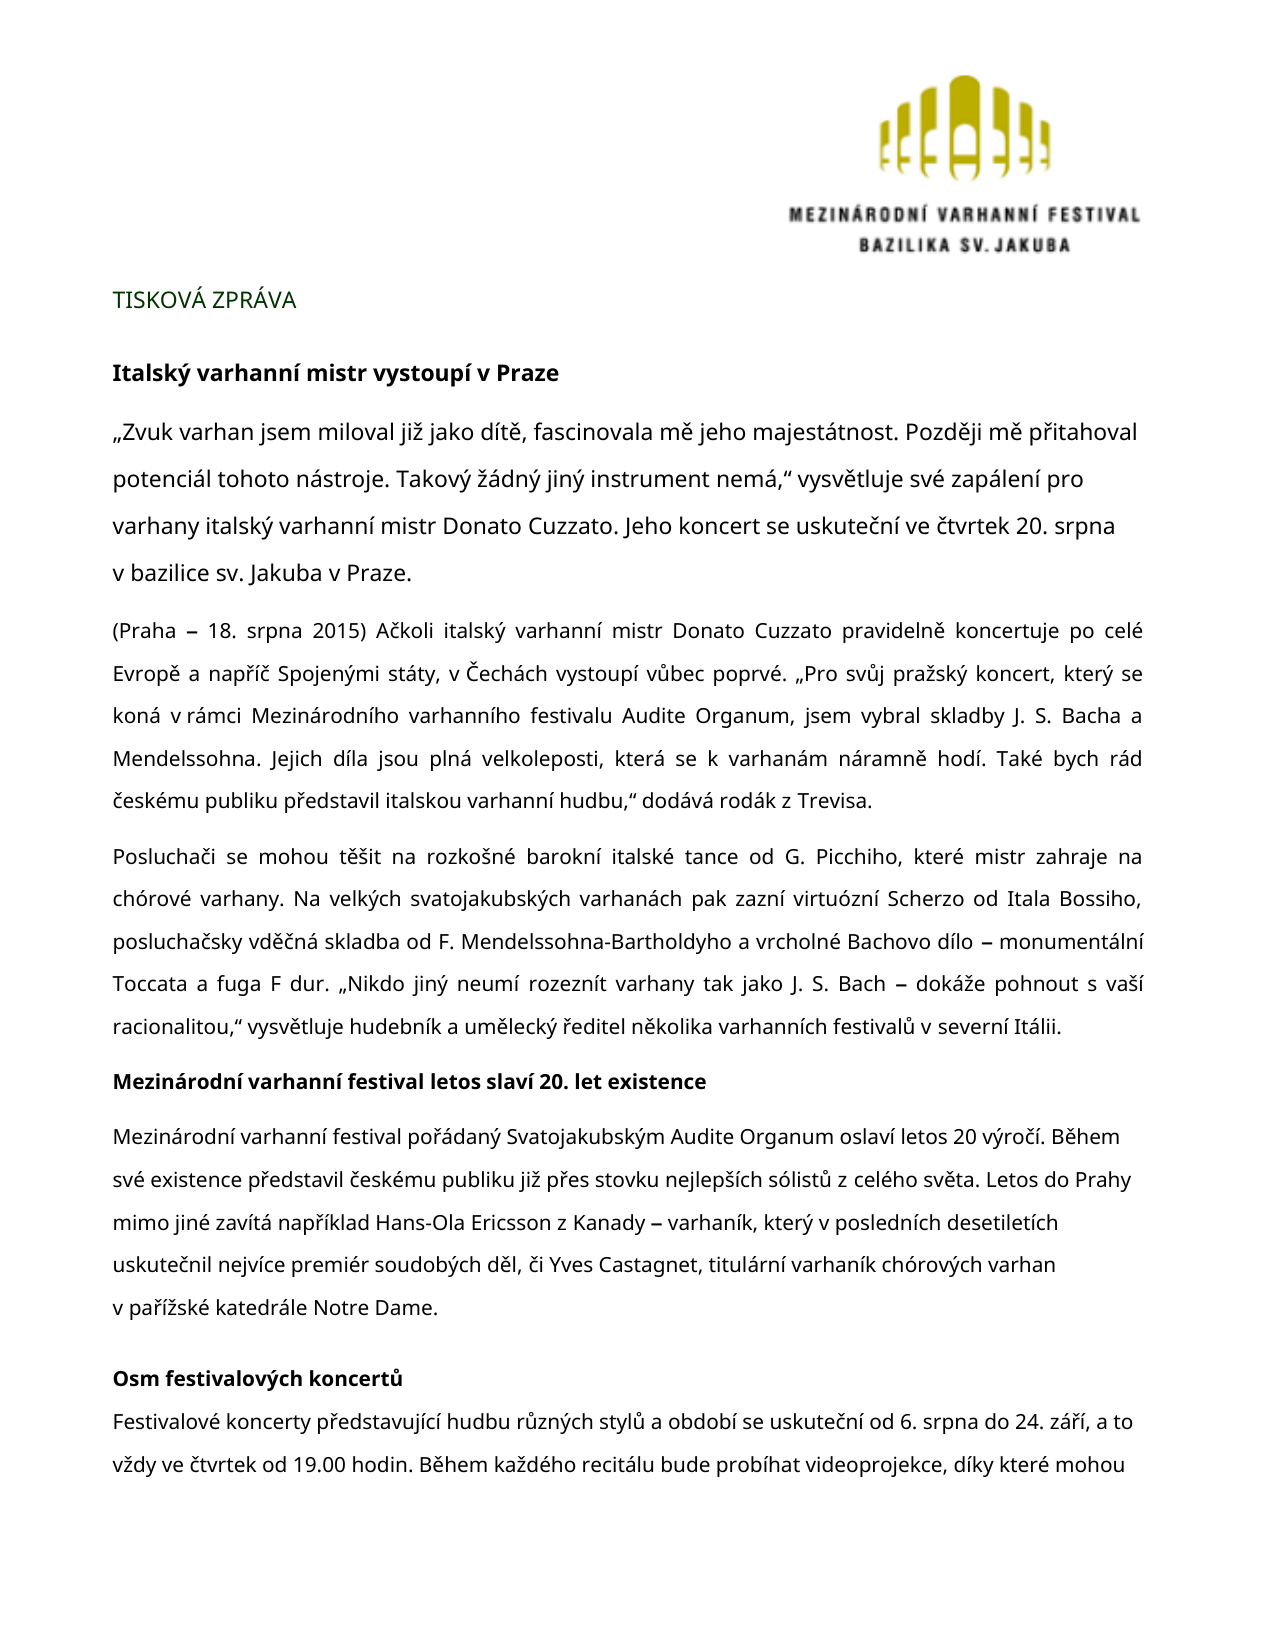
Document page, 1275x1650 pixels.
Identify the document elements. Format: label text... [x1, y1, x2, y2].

text „Zvuk varhan jsem miloval již jako dítě, fascinovala mě jeho majestátnost. Později mě přitahoval potenciál tohoto nástroje. Takový žádný jiný instrument nemá,“ vysvětluje své zapálení pro varhany italský varhanní mistr Donato Cuzzato. Jeho koncert se uskuteční ve čtvrtek 20. srpna v bazilice sv. Jakuba v Praze. [112, 416, 1144, 588]
text Mezinárodní varhanní festival letos slaví 20. let existence [112, 1067, 1144, 1096]
text TISKOVÁ ZPRÁVA [112, 284, 1144, 316]
text Mezinárodní varhanní festival pořádaný Svatojakubským Audite Organum oslaví letos 20 výročí. Během své existence představil českému publiku již přes stovku nejlepších sólistů z celého světa. Letos do Prahy mimo jiné zavítá například Hans-Ola Ericsson z Kanady – varhaník, který v posledních desetiletích uskutečnil nejvíce premiér soudobých děl, či Yves Castagnet, titulární varhaník chórových varhan v pařížské katedrále Notre Dame. [112, 1122, 1144, 1321]
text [112, 1364, 1144, 1478]
text Posluchači se mohou těšit na rozkošné barokní italské tance od G. Picchiho, které mistr zahraje na chórové varhany. Na velkých svatojakubských varhanách pak zazní virtuózní Scherzo od Itala Bossiho, posluchačsky vděčná skladba od F. Mendelssohna-Bartholdyho a vrcholné Bachovo dílo – monumentální Toccata a fuga F dur. „Nikdo jiný neumí rozeznít varhany tak jako J. S. Bach – dokáže pohnout s vaší racionalitou,“ vysvětluje hudebník a umělecký ředitel několika varhanních festivalů v severní Itálii. [112, 842, 1144, 1041]
text (Praha – 18. srpna 2015) Ačkoli italský varhanní mistr Donato Cuzzato pravidelně koncertuje po celé Evropě a napříč Spojenými státy, v Čechách vystoupí vůbec poprvé. „Pro svůj pražský koncert, který se koná v rámci Mezinárodního varhanního festivalu Audite Organum, jsem vybral skladby J. S. Bacha a Mendelssohna. Jejich díla jsou plná velkoleposti, která se k varhanám náramně hodí. Také bych rád českému publiku představil italskou varhanní hudbu,“ dodává rodák z Trevisa. [112, 616, 1144, 815]
text Italský varhanní mistr vystoupí v Praze [112, 357, 1144, 388]
